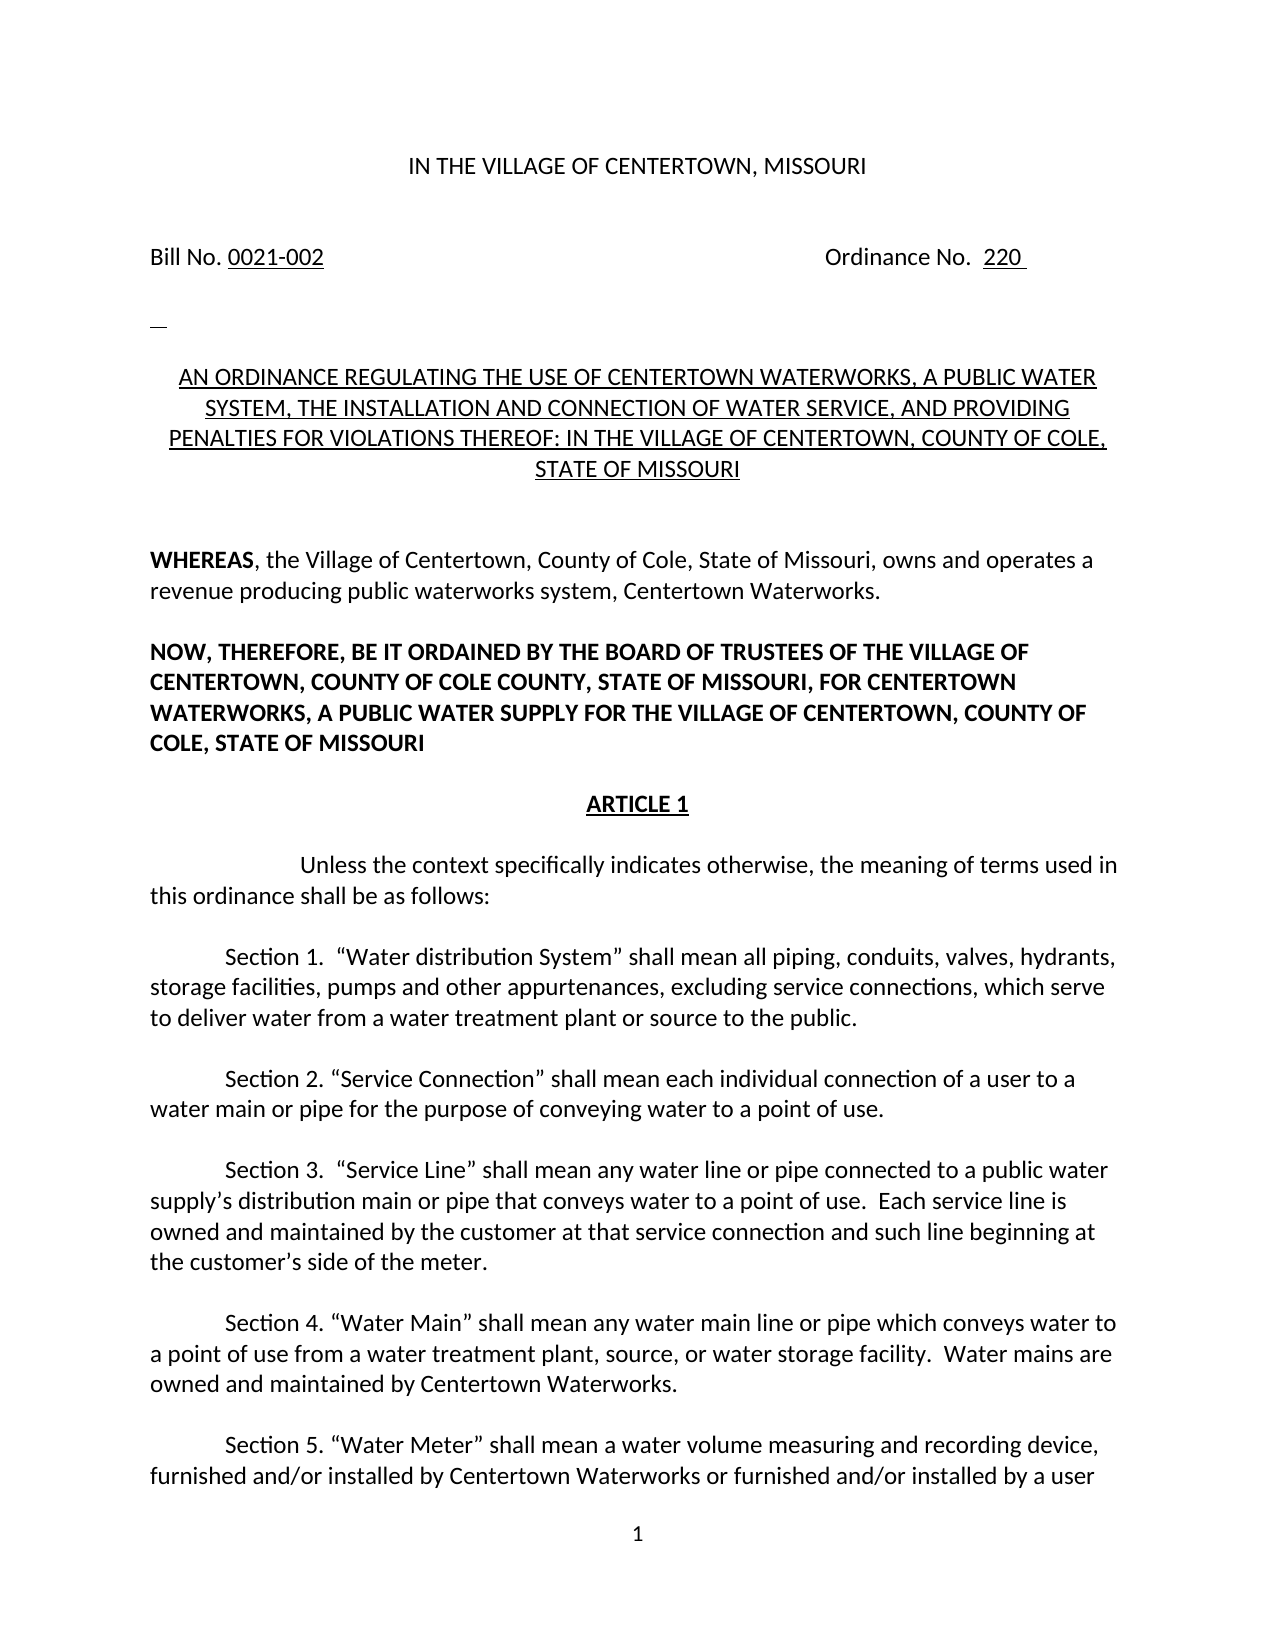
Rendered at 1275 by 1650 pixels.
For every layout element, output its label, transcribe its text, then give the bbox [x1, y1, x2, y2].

text WHEREAS, the Village of Centertown, County of Cole, State of Missouri, owns and operates a revenue producing public waterworks system, Centertown Waterworks. [150, 544, 1125, 605]
text Bill No. 0021-002 Ordinance No. 220 [150, 242, 1125, 272]
text ARTICLE 1 [150, 788, 1125, 819]
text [150, 1429, 1125, 1490]
text AN ORDINANCE REGULATING THE USE OF CENTERTOWN WATERWORKS, A PUBLIC WATER SYSTEM, THE INSTALLATION AND CONNECTION OF WATER SERVICE, AND PROVIDING PENALTIES FOR VIOLATIONS THEREOF: IN THE VILLAGE OF CENTERTOWN, COUNTY OF COLE, STATE OF MISSOURI [150, 361, 1125, 483]
text Section 3. “Service Line” shall mean any water line or pipe connected to a public water supply’s distribution main or pipe that conveys water to a point of use. Each service line is owned and maintained by the customer at that service connection and such line beginning at the customer’s side of the meter. [150, 1155, 1125, 1277]
text Section 4. “Water Main” shall mean any water main line or pipe which conveys water to a point of use from a water treatment plant, source, or water storage facility. Water mains are owned and maintained by Centertown Waterworks. [150, 1307, 1125, 1399]
text Section 1. “Water distribution System” shall mean all piping, conduits, valves, hydrants, storage facilities, pumps and other appurtenances, excluding service connections, which serve to deliver water from a water treatment plant or source to the public. [150, 941, 1125, 1033]
text IN THE VILLAGE OF CENTERTOWN, MISSOURI [150, 150, 1125, 181]
text Section 2. “Service Connection” shall mean each individual connection of a user to a water main or pipe for the purpose of conveying water to a point of use. [150, 1063, 1125, 1124]
text NOW, THEREFORE, BE IT ORDAINED BY THE BOARD OF TRUSTEES OF THE VILLAGE OF CENTERTOWN, COUNTY OF COLE COUNTY, STATE OF MISSOURI, FOR CENTERTOWN WATERWORKS, A PUBLIC WATER SUPPLY FOR THE VILLAGE OF CENTERTOWN, COUNTY OF COLE, STATE OF MISSOURI [150, 636, 1125, 758]
text Unless the context specifically indicates otherwise, the meaning of terms used in this ordinance shall be as follows: [150, 849, 1125, 911]
